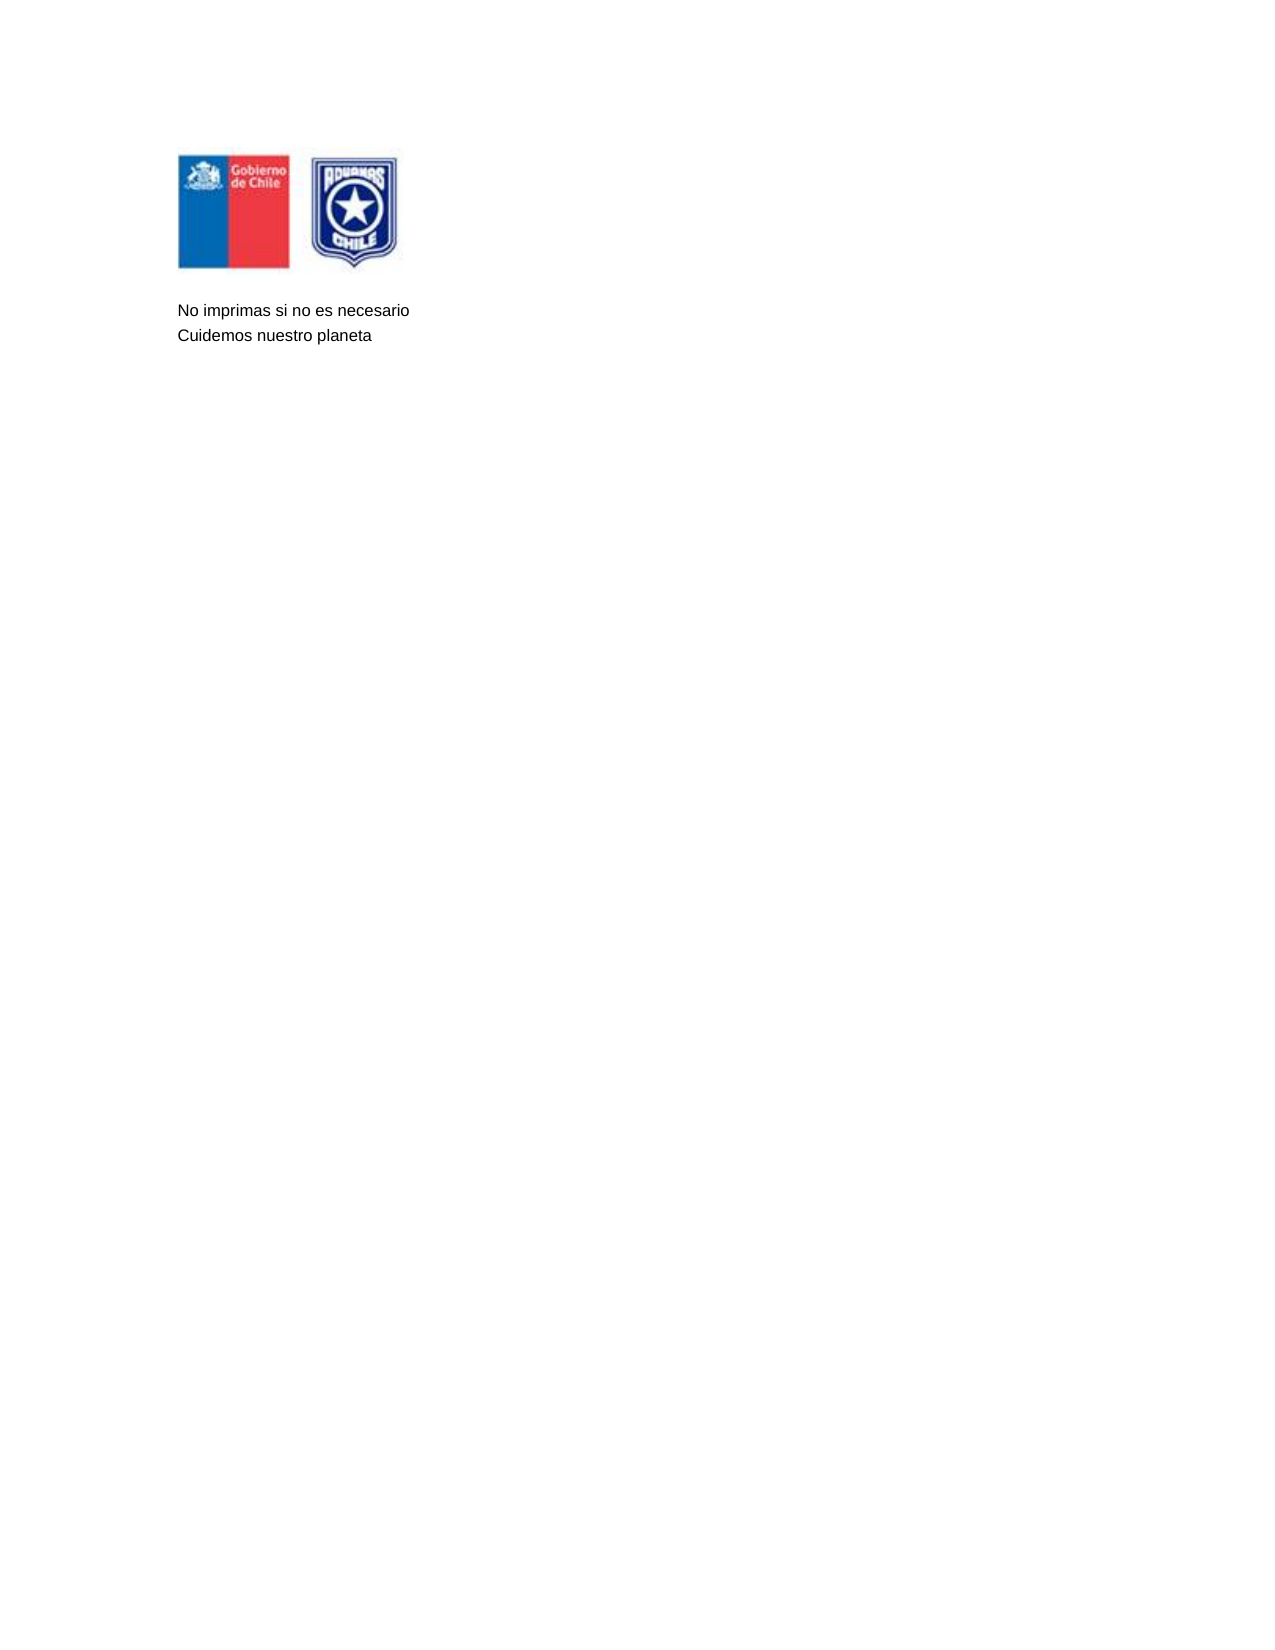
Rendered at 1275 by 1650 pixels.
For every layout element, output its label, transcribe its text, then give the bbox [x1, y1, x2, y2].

text Cuidemos nuestro planeta [177, 320, 1098, 346]
picture [177, 147, 410, 275]
text No imprimas si no es necesario [177, 301, 1098, 320]
